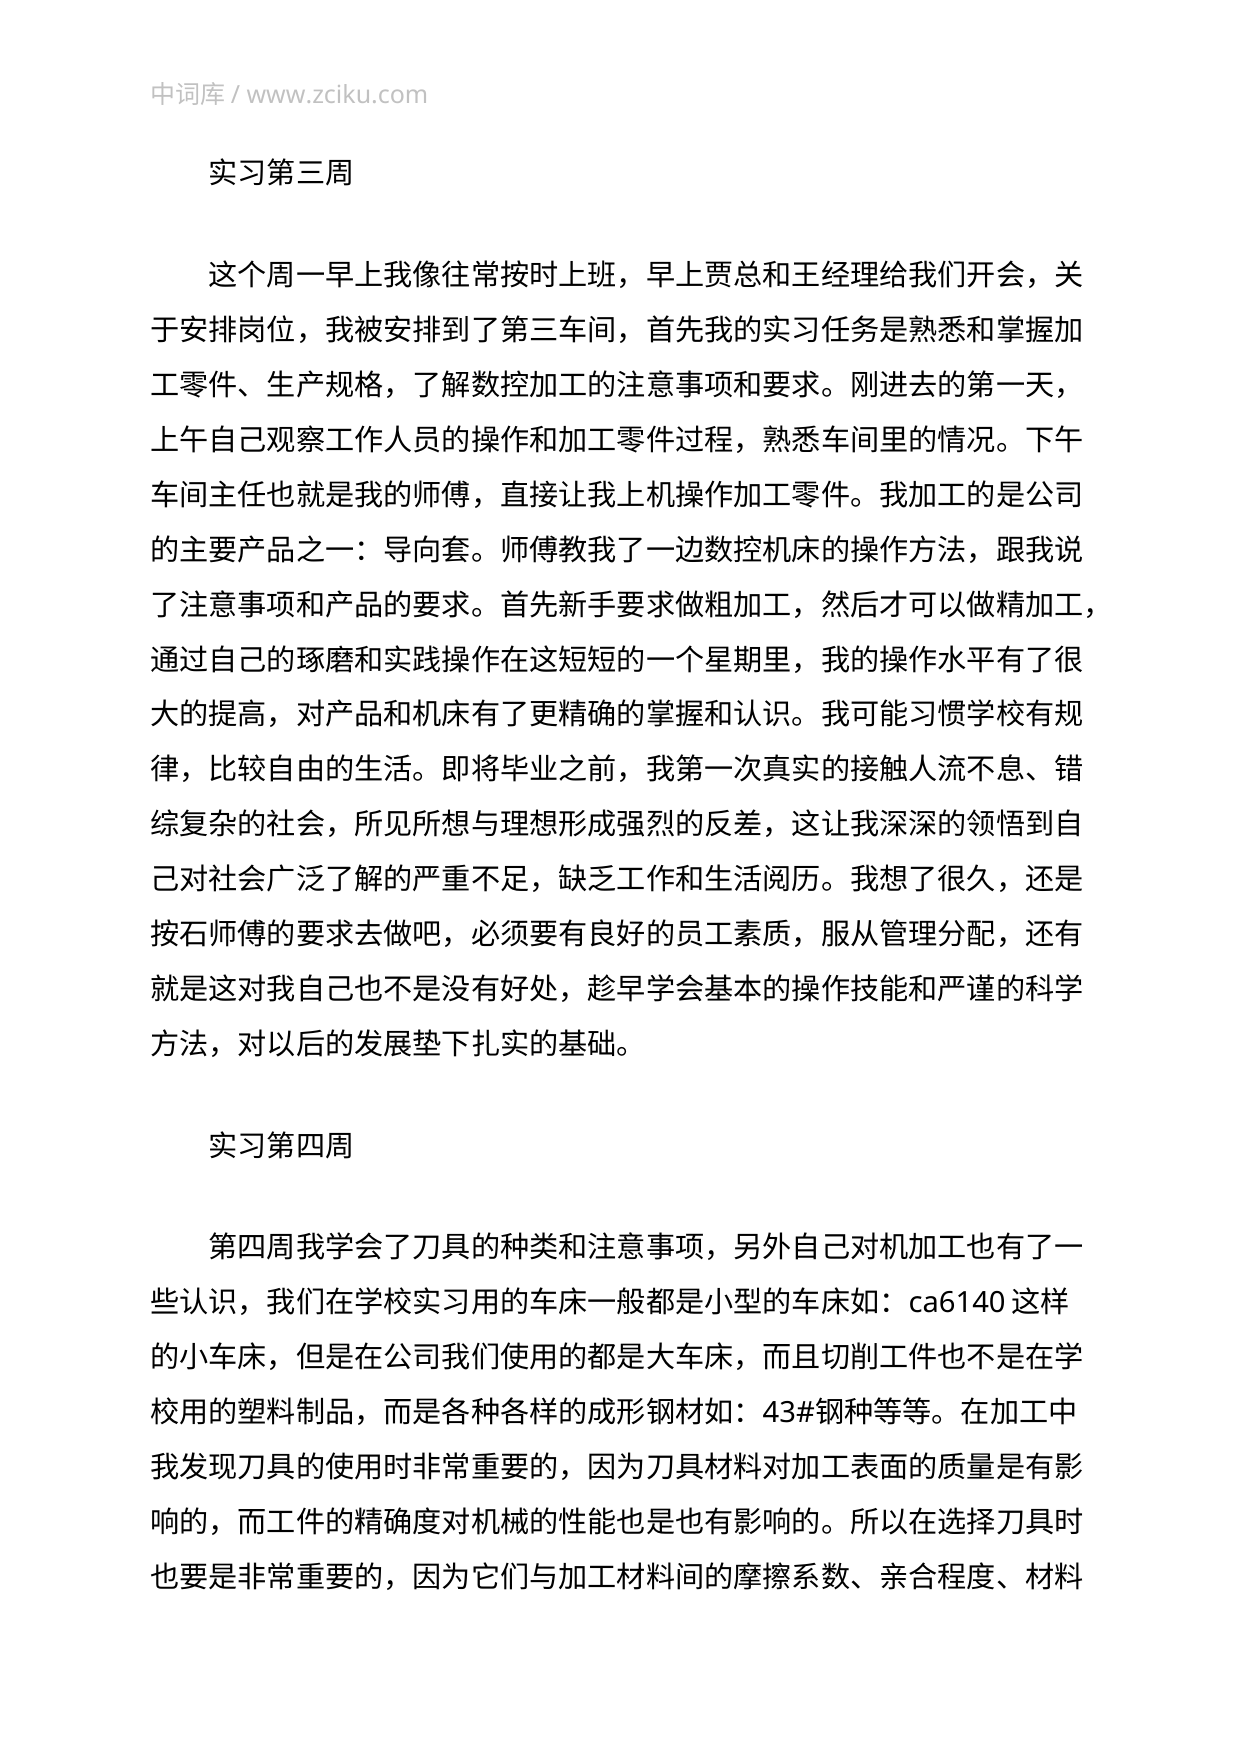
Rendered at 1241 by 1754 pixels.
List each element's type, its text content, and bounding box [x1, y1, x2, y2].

text 实习第三周 [150, 150, 1090, 192]
text 实习第四周 [150, 1122, 1090, 1164]
text 这个周一早上我像往常按时上班，早上贾总和王经理给我们开会，关于安排岗位，我被安排到了第三车间，首先我的实习任务是熟悉和掌握加工零件、生产规格，了解数控加工的注意事项和要求。刚进去的第一天，上午自己观察工作人员的操作和加工零件过程，熟悉车间里的情况。下午车间主任也就是我的师傅，直接让我上机操作加工零件。我加工的是公司的主要产品之一：导向套。师傅教我了一边数控机床的操作方法，跟我说了注意事项和产品的要求。首先新手要求做粗加工，然后才可以做精加工，通过自己的琢磨和实践操作在这短短的一个星期里，我的操作水平有了很大的提高，对产品和机床有了更精确的掌握和认识。我可能习惯学校有规律，比较自由的生活。即将毕业之前，我第一次真实的接触人流不息、错综复杂的社会，所见所想与理想形成强烈的反差，这让我深深的领悟到自己对社会广泛了解的严重不足，缺乏工作和生活阅历。我想了很久，还是按石师傅的要求去做吧，必须要有良好的员工素质，服从管理分配，还有就是这对我自己也不是没有好处，趁早学会基本的操作技能和严谨的科学方法，对以后的发展垫下扎实的基础。 [150, 252, 1090, 1063]
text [150, 1224, 1090, 1596]
